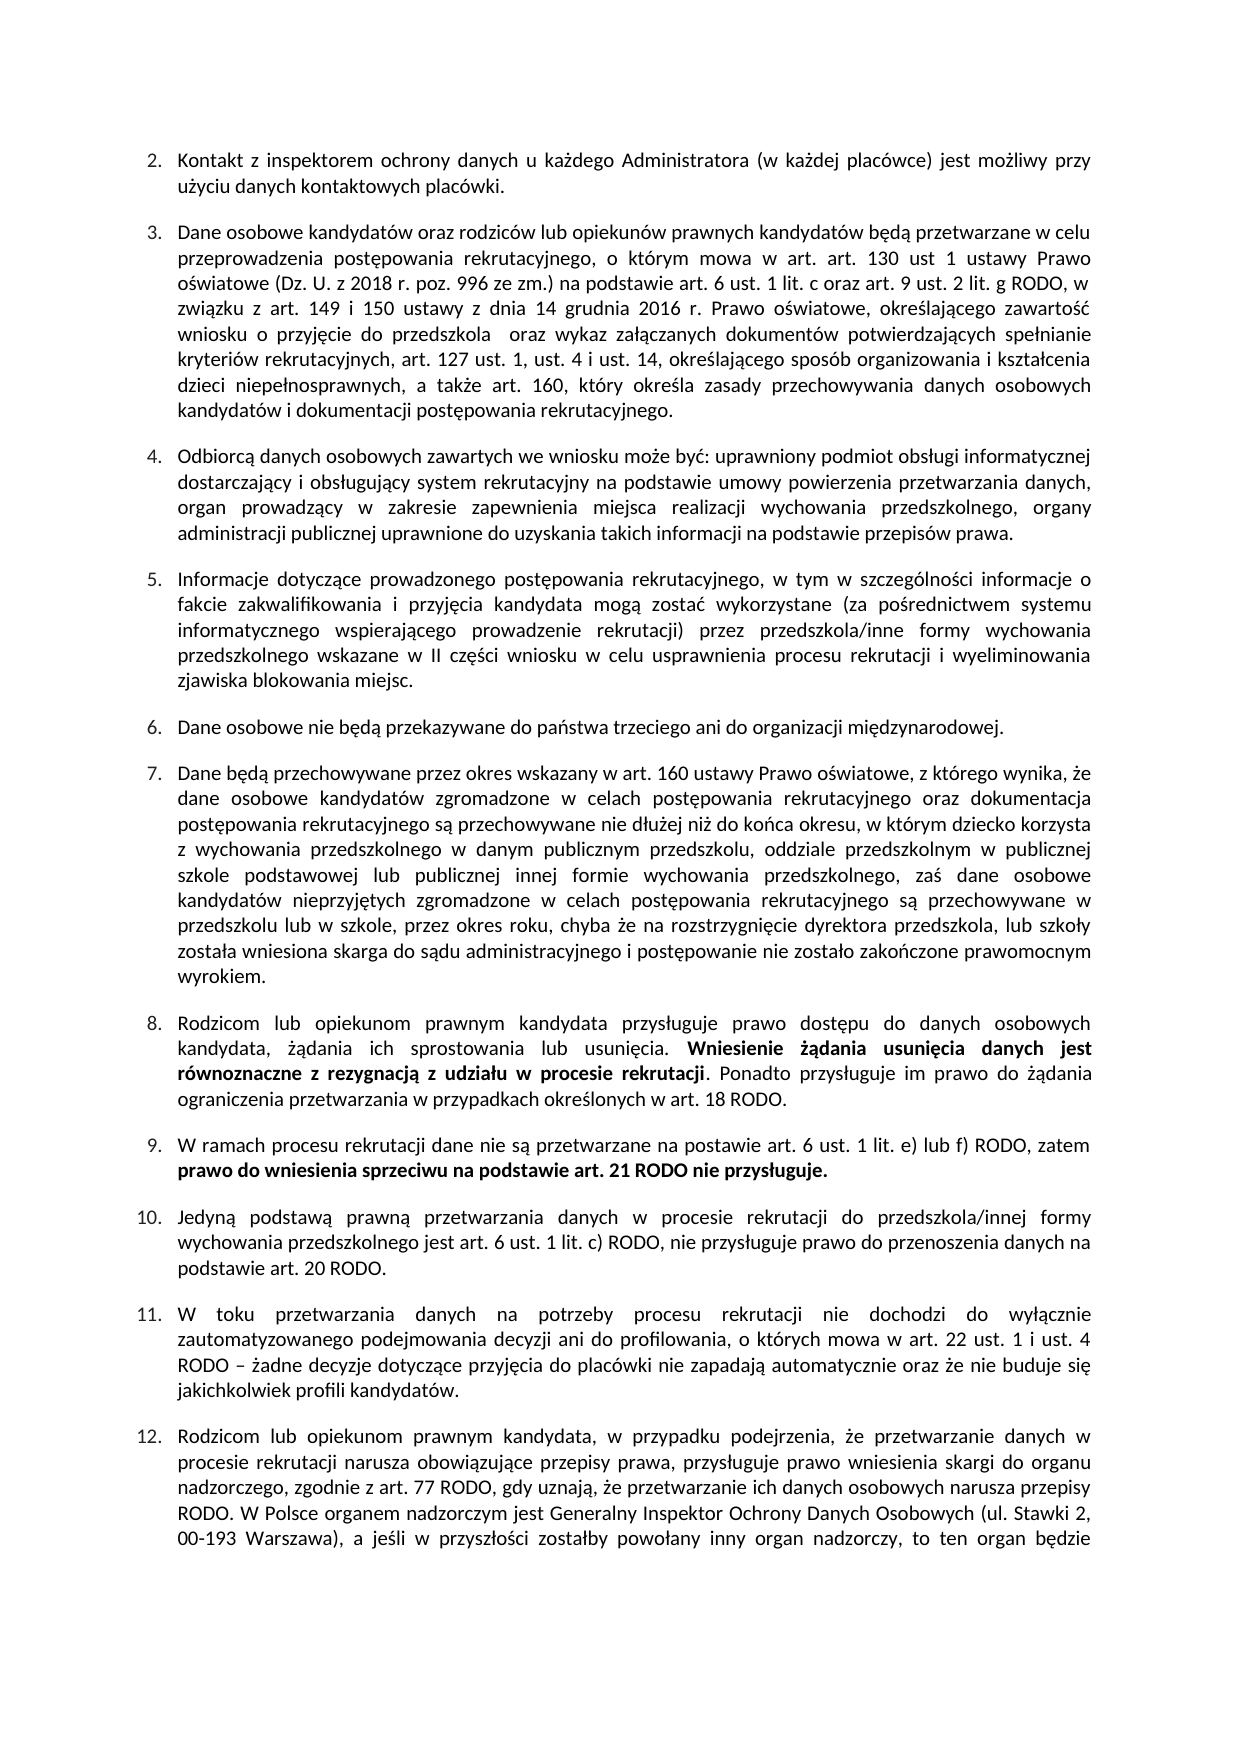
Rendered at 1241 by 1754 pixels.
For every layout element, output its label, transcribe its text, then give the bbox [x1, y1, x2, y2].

list Kontakt z inspektorem ochrony danych u każdego Administratora (w każdej placówce) jest możliwy przy użyciu danych kontaktowych placówki. [162, 148, 1093, 198]
list Odbiorcą danych osobowych zawartych we wniosku może być: uprawniony podmiot obsługi informatycznej dostarczający i obsługujący system rekrutacyjny na podstawie umowy powierzenia przetwarzania danych, organ prowadzący w zakresie zapewnienia miejsca realizacji wychowania przedszkolnego, organy administracji publicznej uprawnione do uzyskania takich informacji na podstawie przepisów prawa. [162, 443, 1093, 545]
list Informacje dotyczące prowadzonego postępowania rekrutacyjnego, w tym w szczególności informacje o fakcie zakwalifikowania i przyjęcia kandydata mogą zostać wykorzystane (za pośrednictwem systemu informatycznego wspierającego prowadzenie rekrutacji) przez przedszkola/inne formy wychowania przedszkolnego wskazane w II części wniosku w celu usprawnienia procesu rekrutacji i wyeliminowania zjawiska blokowania miejsc. [162, 566, 1093, 693]
list Rodzicom lub opiekunom prawnym kandydata przysługuje prawo dostępu do danych osobowych kandydata, żądania ich sprostowania lub usunięcia. Wniesienie żądania usunięcia danych jest równoznaczne z rezygnacją z udziału w procesie rekrutacji. Ponadto przysługuje im prawo do żądania ograniczenia przetwarzania w przypadkach określonych w art. 18 RODO. [162, 1010, 1093, 1111]
list W ramach procesu rekrutacji dane nie są przetwarzane na postawie art. 6 ust. 1 lit. e) lub f) RODO, zatem prawo do wniesienia sprzeciwu na podstawie art. 21 RODO nie przysługuje. [162, 1132, 1093, 1183]
list Jedyną podstawą prawną przetwarzania danych w procesie rekrutacji do przedszkola/innej formy wychowania przedszkolnego jest art. 6 ust. 1 lit. c) RODO, nie przysługuje prawo do przenoszenia danych na podstawie art. 20 RODO. [162, 1204, 1093, 1280]
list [162, 1423, 1093, 1551]
list Dane będą przechowywane przez okres wskazany w art. 160 ustawy Prawo oświatowe, z którego wynika, że dane osobowe kandydatów zgromadzone w celach postępowania rekrutacyjnego oraz dokumentacja postępowania rekrutacyjnego są przechowywane nie dłużej niż do końca okresu, w którym dziecko korzysta z wychowania przedszkolnego w danym publicznym przedszkolu, oddziale przedszkolnym w publicznej szkole podstawowej lub publicznej innej formie wychowania przedszkolnego, zaś dane osobowe kandydatów nieprzyjętych zgromadzone w celach postępowania rekrutacyjnego są przechowywane w przedszkolu lub w szkole, przez okres roku, chyba że na rozstrzygnięcie dyrektora przedszkola, lub szkoły została wniesiona skarga do sądu administracyjnego i postępowanie nie zostało zakończone prawomocnym wyrokiem. [162, 760, 1093, 989]
list W toku przetwarzania danych na potrzeby procesu rekrutacji nie dochodzi do wyłącznie zautomatyzowanego podejmowania decyzji ani do profilowania, o których mowa w art. 22 ust. 1 i ust. 4 RODO – żadne decyzje dotyczące przyjęcia do placówki nie zapadają automatycznie oraz że nie buduje się jakichkolwiek profili kandydatów. [162, 1301, 1093, 1403]
list Dane osobowe nie będą przekazywane do państwa trzeciego ani do organizacji międzynarodowej. [162, 714, 1093, 739]
list Dane osobowe kandydatów oraz rodziców lub opiekunów prawnych kandydatów będą przetwarzane w celu przeprowadzenia postępowania rekrutacyjnego, o którym mowa w art. art. 130 ust 1 ustawy Prawo oświatowe (Dz. U. z 2018 r. poz. 996 ze zm.) na podstawie art. 6 ust. 1 lit. c oraz art. 9 ust. 2 lit. g RODO, w związku z art. 149 i 150 ustawy z dnia 14 grudnia 2016 r. Prawo oświatowe, określającego zawartość wniosku o przyjęcie do przedszkola oraz wykaz załączanych dokumentów potwierdzających spełnianie kryteriów rekrutacyjnych, art. 127 ust. 1, ust. 4 i ust. 14, określającego sposób organizowania i kształcenia dzieci niepełnosprawnych, a także art. 160, który określa zasady przechowywania danych osobowych kandydatów i dokumentacji postępowania rekrutacyjnego. [162, 219, 1093, 423]
